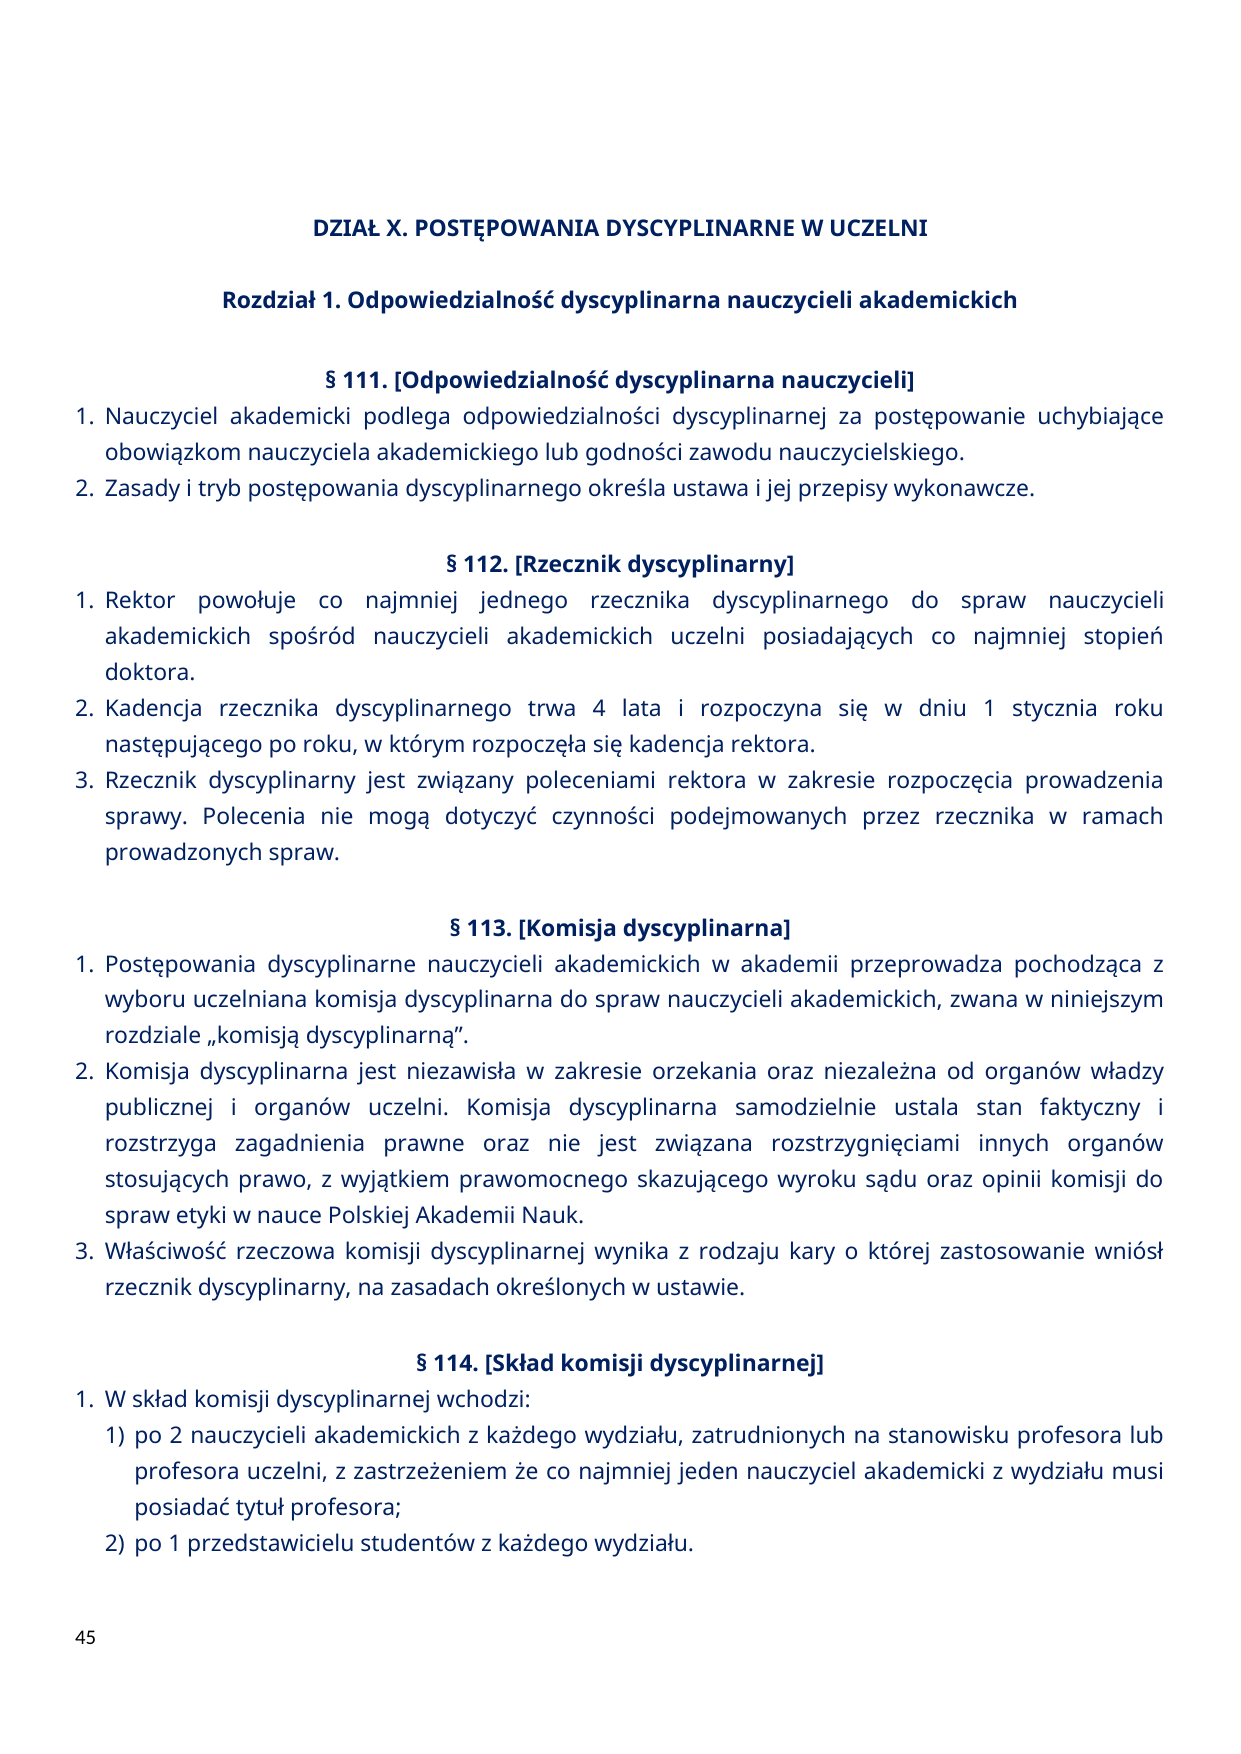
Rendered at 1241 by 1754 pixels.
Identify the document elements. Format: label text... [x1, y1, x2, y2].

subtitle § 114. [Skład komisji dyscyplinarnej] [75, 1347, 1165, 1378]
list Zasady i tryb postępowania dyscyplinarnego określa ustawa i jej przepisy wykonawcze. [75, 472, 1165, 503]
list Właściwość rzeczowa komisji dyscyplinarnej wynika z rodzaju kary o której zastosowanie wniósł rzecznik dyscyplinarny, na zasadach określonych w ustawie. [75, 1235, 1165, 1302]
list Nauczyciel akademicki podlega odpowiedzialności dyscyplinarnej za postępowanie uchybiające obowiązkom nauczyciela akademickiego lub godności zawodu nauczycielskiego. [75, 400, 1165, 467]
list Rektor powołuje co najmniej jednego rzecznika dyscyplinarnego do spraw nauczycieli akademickich spośród nauczycieli akademickich uczelni posiadających co najmniej stopień doktora. [75, 584, 1165, 687]
subtitle § 112. [Rzecznik dyscyplinarny] [75, 548, 1165, 579]
subtitle Rozdział 1. Odpowiedzialność dyscyplinarna nauczycieli akademickich [75, 284, 1165, 315]
subtitle § 113. [Komisja dyscyplinarna] [75, 912, 1165, 943]
list W skład komisji dyscyplinarnej wchodzi: [75, 1383, 1165, 1414]
list Komisja dyscyplinarna jest niezawisła w zakresie orzekania oraz niezależna od organów władzy publicznej i organów uczelni. Komisja dyscyplinarna samodzielnie ustala stan faktyczny i rozstrzyga zagadnienia prawne oraz nie jest związana rozstrzygnięciami innych organów stosujących prawo, z wyjątkiem prawomocnego skazującego wyroku sądu oraz opinii komisji do spraw etyki w nauce Polskiej Akademii Nauk. [75, 1055, 1165, 1230]
list Kadencja rzecznika dyscyplinarnego trwa 4 lata i rozpoczyna się w dniu 1 stycznia roku następującego po roku, w którym rozpoczęła się kadencja rektora. [75, 692, 1165, 759]
list Postępowania dyscyplinarne nauczycieli akademickich w akademii przeprowadza pochodząca z wyboru uczelniana komisja dyscyplinarna do spraw nauczycieli akademickich, zwana w niniejszym rozdziale „komisją dyscyplinarną”. [75, 947, 1165, 1051]
list po 2 nauczycieli akademickich z każdego wydziału, zatrudnionych na stanowisku profesora lub profesora uczelni, z zastrzeżeniem że co najmniej jeden nauczyciel akademicki z wydziału musi posiadać tytuł profesora; [104, 1419, 1165, 1522]
subtitle DZIAŁ X. POSTĘPOWANIA DYSCYPLINARNE W UCZELNI [75, 212, 1165, 243]
list Rzecznik dyscyplinarny jest związany poleceniami rektora w zakresie rozpoczęcia prowadzenia sprawy. Polecenia nie mogą dotyczyć czynności podejmowanych przez rzecznika w ramach prowadzonych spraw. [75, 764, 1165, 867]
list po 1 przedstawicielu studentów z każdego wydziału. [104, 1527, 1165, 1558]
subtitle § 111. [Odpowiedzialność dyscyplinarna nauczycieli] [75, 364, 1165, 395]
